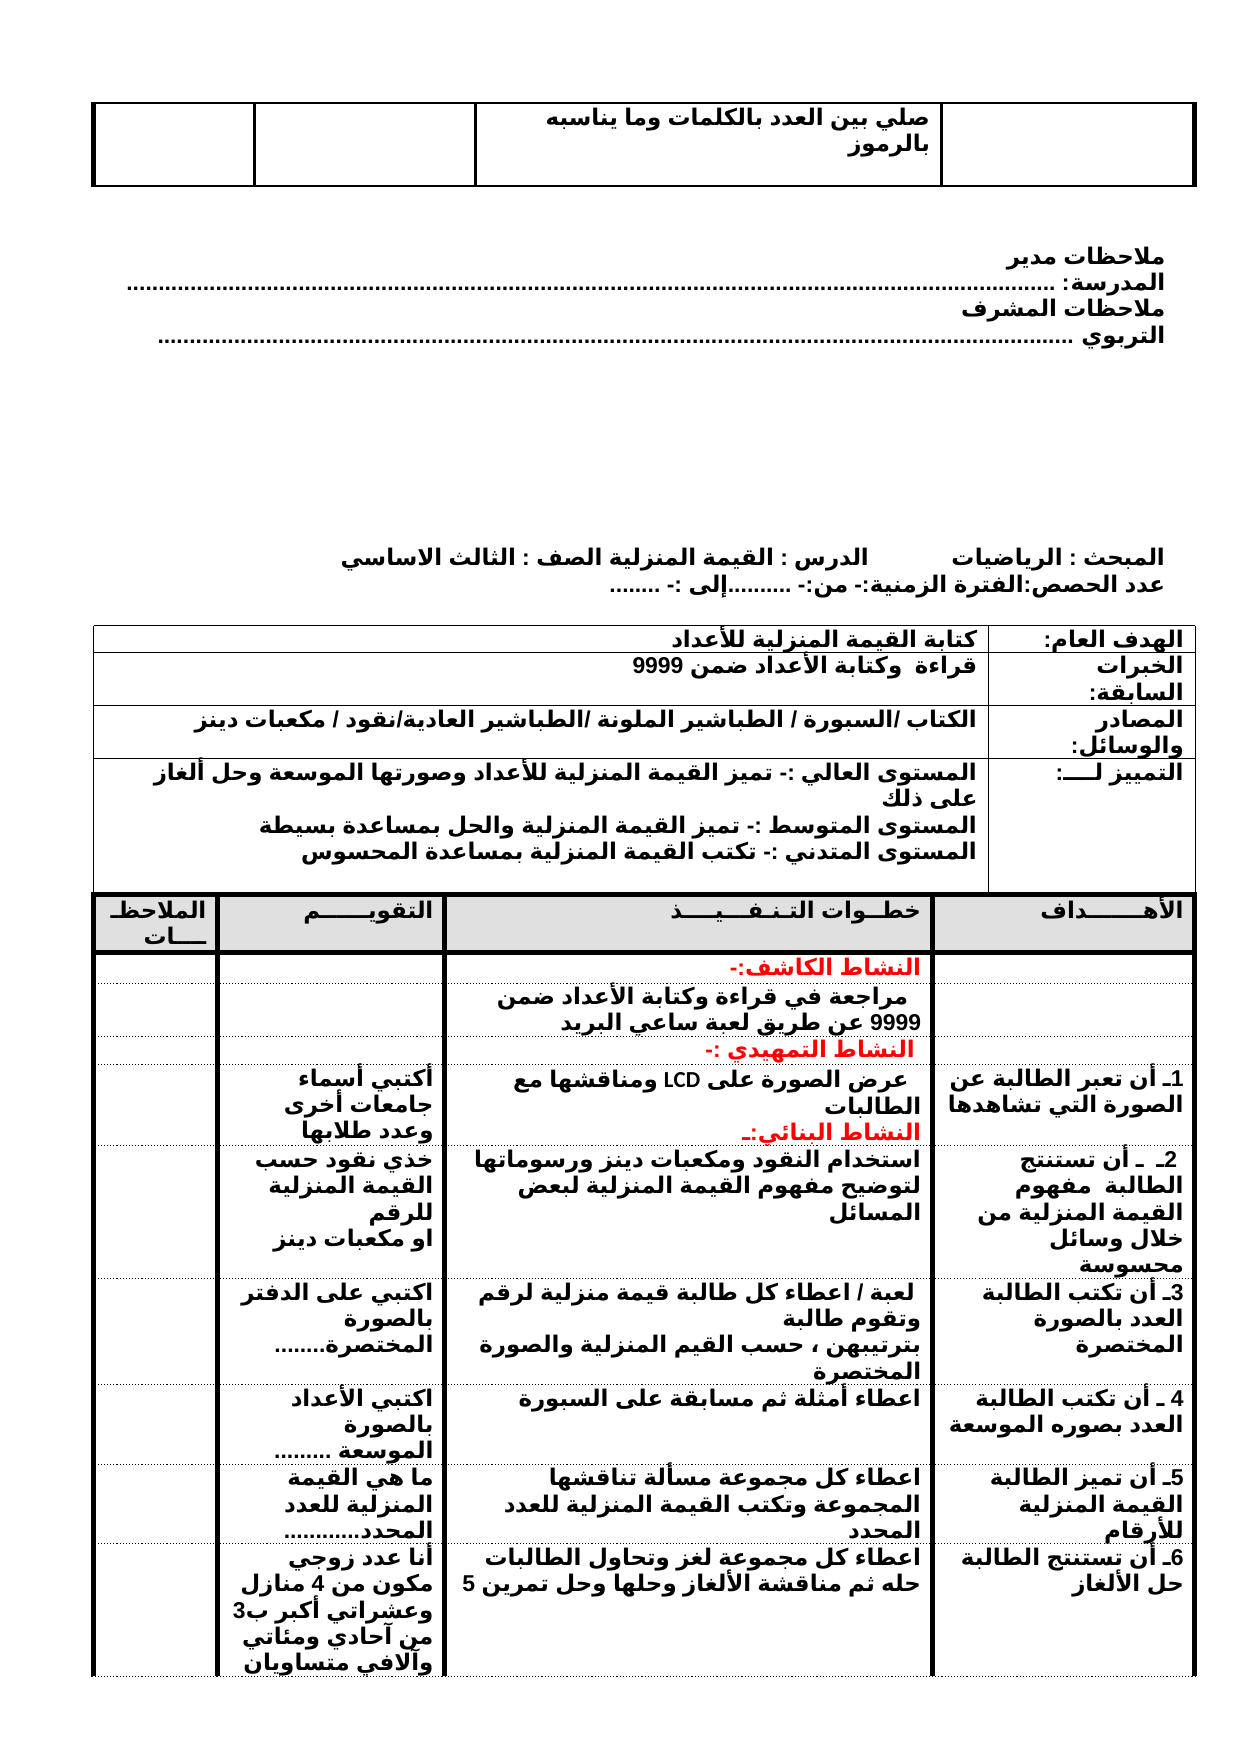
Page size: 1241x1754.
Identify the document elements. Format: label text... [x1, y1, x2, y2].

table_cell 3ـ أن تكتب الطالبة العدد بالصورة المختصرة [935, 1278, 1192, 1384]
table_cell 5ـ أن تميز الطالبة القيمة المنزلية للأرقام [935, 1464, 1192, 1543]
table_cell [96, 1543, 215, 1676]
table_cell الخبرات السابقة: [989, 653, 1195, 705]
table_header الهدف العام: [989, 626, 1195, 652]
table_cell لعبة / اعطاء كل طالبة قيمة منزلية لرقم وتقوم طالبة بترتيبهن ، حسب القيم المنزلية والصورة المختصرة [447, 1278, 930, 1384]
text ملاحظات المشرف التربوي ................................................................................................................................................ [75, 295, 1165, 348]
table_cell عرض الصورة على LCD ومناقشها مع الطالبات النشاط البنائي:ـ [447, 1064, 930, 1145]
text عدد الحصص:الفترة الزمنية:- من:- ..........إلى :- ........ [75, 571, 1165, 597]
table_cell أكتبي أسماء جامعات أخرى وعدد طلابها [220, 1064, 442, 1145]
table_cell اعطاء كل مجموعة مسألة تناقشها المجموعة وتكتب القيمة المنزلية للعدد المحدد [447, 1464, 930, 1543]
table_cell خذي نقود حسب القيمة المنزلية للرقم او مكعبات دينز [220, 1145, 442, 1278]
table_cell [935, 983, 1192, 1036]
table_cell [96, 955, 215, 982]
table_cell 1ـ أن تعبر الطالبة عن الصورة التي تشاهدها [935, 1064, 1192, 1145]
table_cell اكتبي الأعداد بالصورة الموسعة ......... [220, 1384, 442, 1464]
table_cell [96, 1464, 215, 1543]
table_cell النشاط الكاشف:- [447, 955, 930, 982]
table_cell المصادر والوسائل: [989, 706, 1195, 758]
table_cell 4 ـ أن تكتب الطالبة العدد بصوره الموسعة [935, 1384, 1192, 1464]
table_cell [477, 104, 940, 184]
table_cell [447, 1543, 930, 1676]
table_cell النشاط التمهيدي :- [447, 1036, 930, 1064]
table_cell [220, 1036, 442, 1064]
table_cell التقويــــــم [220, 897, 442, 950]
table_cell [96, 1036, 215, 1064]
table_cell الأهـــــــداف [935, 897, 1192, 950]
table_cell اعطاء أمثلة ثم مسابقة على السبورة [447, 1384, 930, 1464]
table_cell خطــوات التـنـفـــيــــذ [447, 897, 930, 950]
table_cell [96, 1064, 215, 1145]
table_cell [935, 1543, 1192, 1676]
table_cell [935, 955, 1192, 982]
table_cell [256, 104, 474, 184]
table_cell الكتاب /السبورة / الطباشير الملونة /الطباشير العادية/نقود / مكعبات دينز [94, 706, 988, 758]
table_cell [96, 1145, 215, 1278]
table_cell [220, 1543, 442, 1676]
text المبحث : الرياضيات الدرس : القيمة المنزلية الصف : الثالث الاساسي [75, 544, 1165, 571]
table_cell اكتبي على الدفتر بالصورة المختصرة........ [220, 1278, 442, 1384]
table_cell [935, 1036, 1192, 1064]
table_cell [220, 983, 442, 1036]
table_cell قراءة وكتابة الأعداد ضمن 9999 [94, 653, 988, 705]
table_cell مراجعة في قراءة وكتابة الأعداد ضمن 9999 عن طريق لعبة ساعي البريد [447, 983, 930, 1036]
table_cell [96, 1278, 215, 1384]
table_cell استخدام النقود ومكعبات دينز ورسوماتها لتوضيح مفهوم القيمة المنزلية لبعض المسائل [447, 1145, 930, 1278]
table_cell [943, 104, 1192, 184]
table_cell ما هي القيمة المنزلية للعدد المحدد............ [220, 1464, 442, 1543]
table_cell الملاحظـــــات [96, 897, 215, 950]
table_header كتابة القيمة المنزلية للأعداد [94, 626, 988, 652]
table_cell [220, 955, 442, 982]
table_cell [96, 983, 215, 1036]
table_cell 2ـ ـ أن تستنتج الطالبة مفهوم القيمة المنزلية من خلال وسائل محسوسة [935, 1145, 1192, 1278]
text ملاحظات مدير المدرسة: .................................................................................................................................................. [75, 243, 1165, 295]
table_cell التمييز لــــ: [989, 759, 1195, 892]
table_cell [96, 104, 253, 184]
table_cell المستوى العالي :- تميز القيمة المنزلية للأعداد وصورتها الموسعة وحل ألغاز على ذلك المستوى المتوسط :- تميز القيمة المنزلية والحل بمساعدة بسيطة المستوى المتدني :- تكتب القيمة المنزلية بمساعدة المحسوس [94, 759, 988, 892]
table_cell [96, 1384, 215, 1464]
